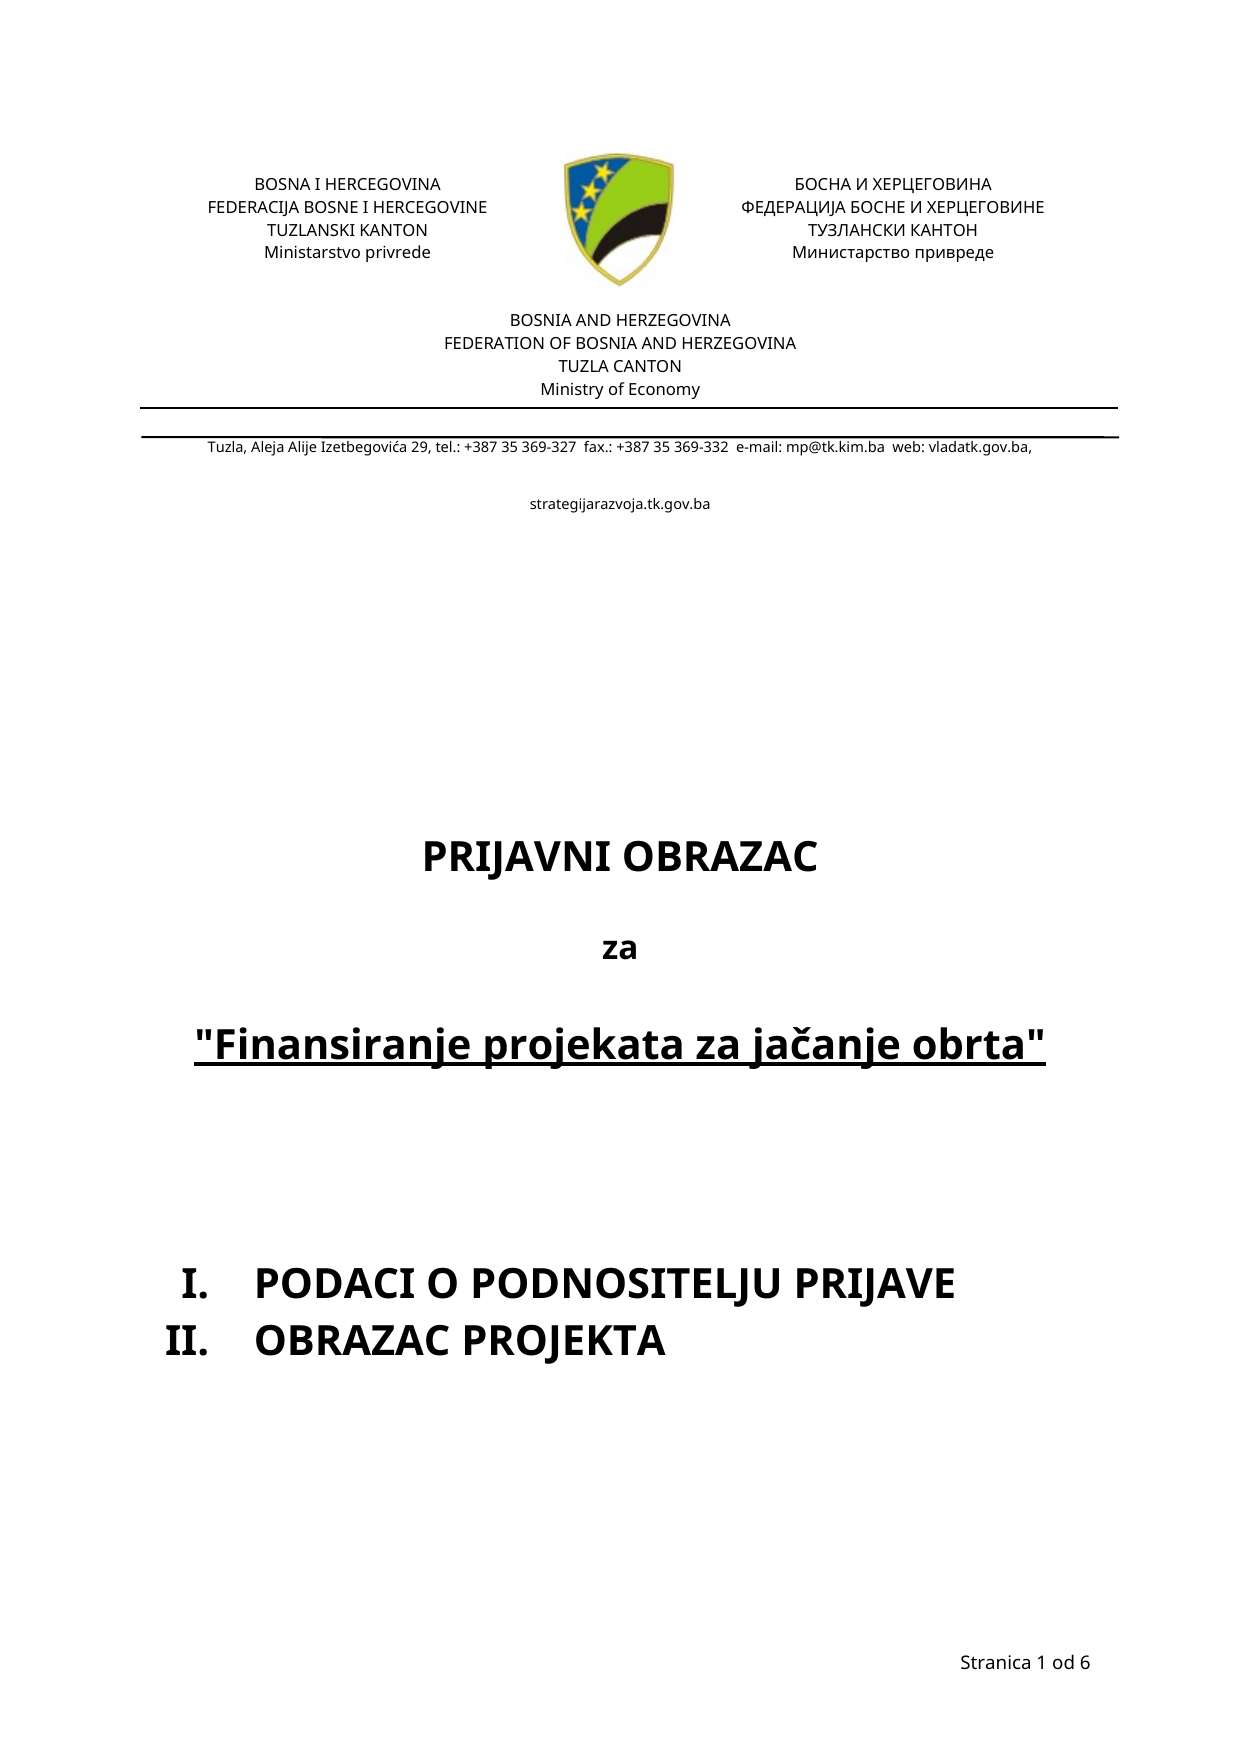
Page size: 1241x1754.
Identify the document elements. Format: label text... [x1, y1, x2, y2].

text FEDERATION OF BOSNIA AND HERZEGOVINA [150, 332, 1090, 354]
text BOSNIA AND HERZEGOVINA [150, 309, 1090, 332]
text BOSNA I HERCEGOVINA БОСНА И ХЕРЦЕГОВИНА [677, 173, 1090, 195]
text TUZLANSKI KANTON ТУЗЛАНСКИ КАНТОН [150, 218, 563, 241]
picture [563, 151, 677, 288]
text FEDERACIJA BOSNE I HERCEGOVINE ФЕДЕРАЦИЈА БОСНЕ И ХЕРЦЕГОВИНЕ [150, 195, 563, 218]
list OBRAZAC PROJEKTA [209, 1311, 1090, 1368]
text Tuzla, Aleja Alije Izetbegovića 29, tel.: +387 35 369-327 fax.: +387 35 369-332 e-mail: mp@tk.kim.ba web: vladatk.gov.ba, strategijarazvoja.tk.gov.ba [120, 400, 1120, 513]
list PODACI O PODNOSITELJU PRIJAVE [209, 1254, 1090, 1311]
text FEDERACIJA BOSNE I HERCEGOVINE ФЕДЕРАЦИЈА БОСНЕ И ХЕРЦЕГОВИНЕ [677, 195, 1090, 218]
text BOSNA I HERCEGOVINA БОСНА И ХЕРЦЕГОВИНА [150, 173, 563, 195]
text TUZLANSKI KANTON ТУЗЛАНСКИ КАНТОН [677, 218, 1090, 241]
text Ministry of Economy [150, 377, 1090, 400]
text PRIJAVNI OBRAZAC [150, 827, 1090, 884]
text za [150, 924, 1090, 969]
text Ministarstvo privrede Министарство привреде [150, 241, 563, 263]
text Ministarstvo privrede Министарство привреде [677, 241, 1090, 263]
text "Finansiranje projekata za jačanje obrta" [150, 1014, 1090, 1071]
text TUZLA CANTON [150, 354, 1090, 377]
